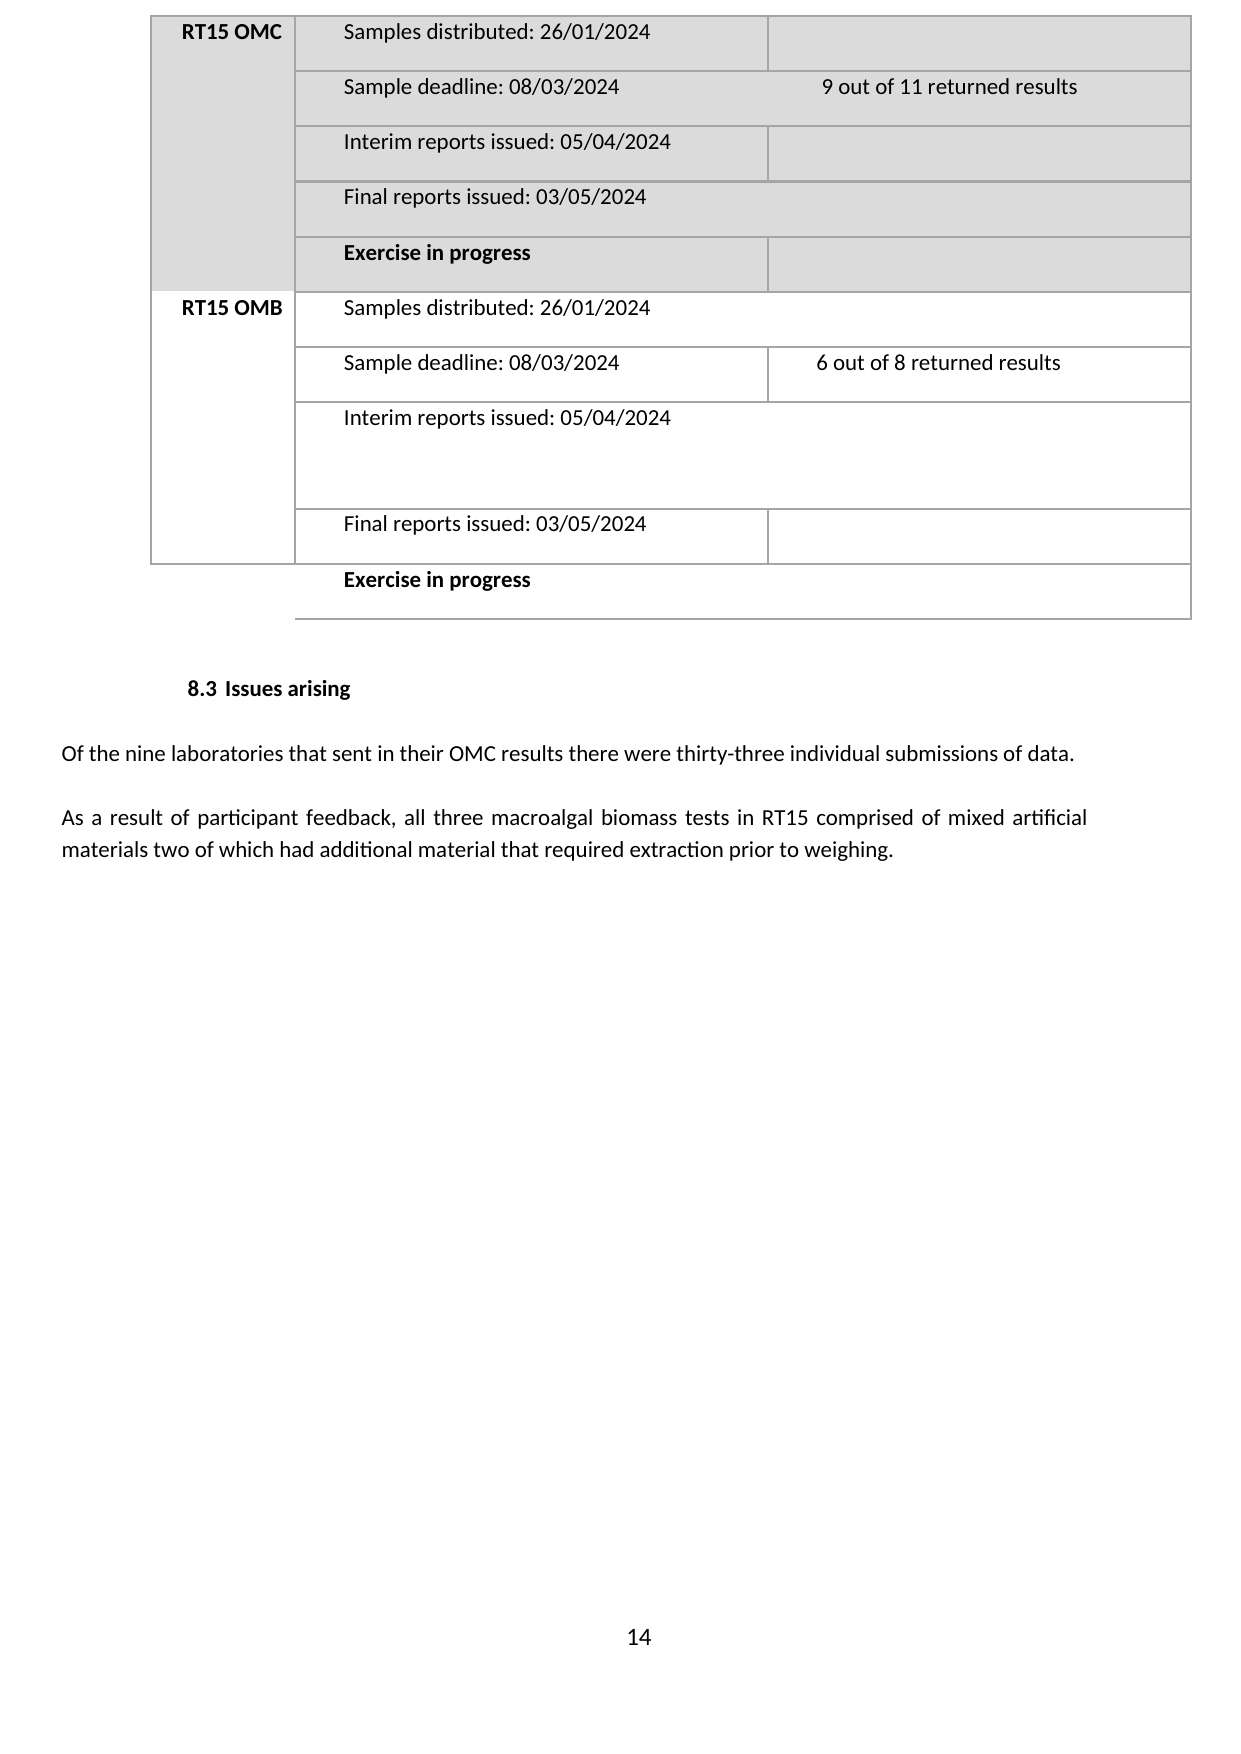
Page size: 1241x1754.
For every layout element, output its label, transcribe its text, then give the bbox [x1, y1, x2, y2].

table_cell 9 out of 11 returned results [768, 72, 1190, 125]
table_cell [769, 17, 1190, 70]
list Issues arising [187, 674, 1090, 702]
list As a result of participant feedback, all three macroalgal biomass tests in RT15 comprised of mixed artificial materials two of which had additional material that required extraction prior to weighing. [61, 803, 1090, 863]
table_cell Interim reports issued: 05/04/2024 [296, 127, 767, 180]
table_cell [768, 403, 1190, 507]
table_cell Exercise in progress [296, 238, 767, 291]
table_cell RT15 OMB [152, 291, 294, 563]
table_cell Samples distributed: 26/01/2024 [296, 293, 768, 346]
table_cell Final reports issued: 03/05/2024 [296, 510, 767, 563]
table_cell 6 out of 8 returned results [769, 348, 1190, 401]
table_cell RT15 OMC [152, 17, 294, 291]
table_cell Final reports issued: 03/05/2024 [296, 183, 768, 236]
table_cell [768, 183, 1190, 236]
table_cell [769, 510, 1190, 563]
table_cell [768, 565, 1190, 618]
table_cell [769, 127, 1190, 180]
table_cell [769, 238, 1190, 291]
table_cell Samples distributed: 26/01/2024 [296, 17, 767, 70]
list Of the nine laboratories that sent in their OMC results there were thirty-three individual submissions of data. [61, 739, 1090, 767]
table_cell [768, 293, 1190, 346]
table_cell Sample deadline: 08/03/2024 [296, 348, 767, 401]
table_cell Interim reports issued: 05/04/2024 [296, 403, 768, 507]
table_cell Sample deadline: 08/03/2024 [296, 72, 768, 125]
table_cell Exercise in progress [295, 565, 768, 618]
